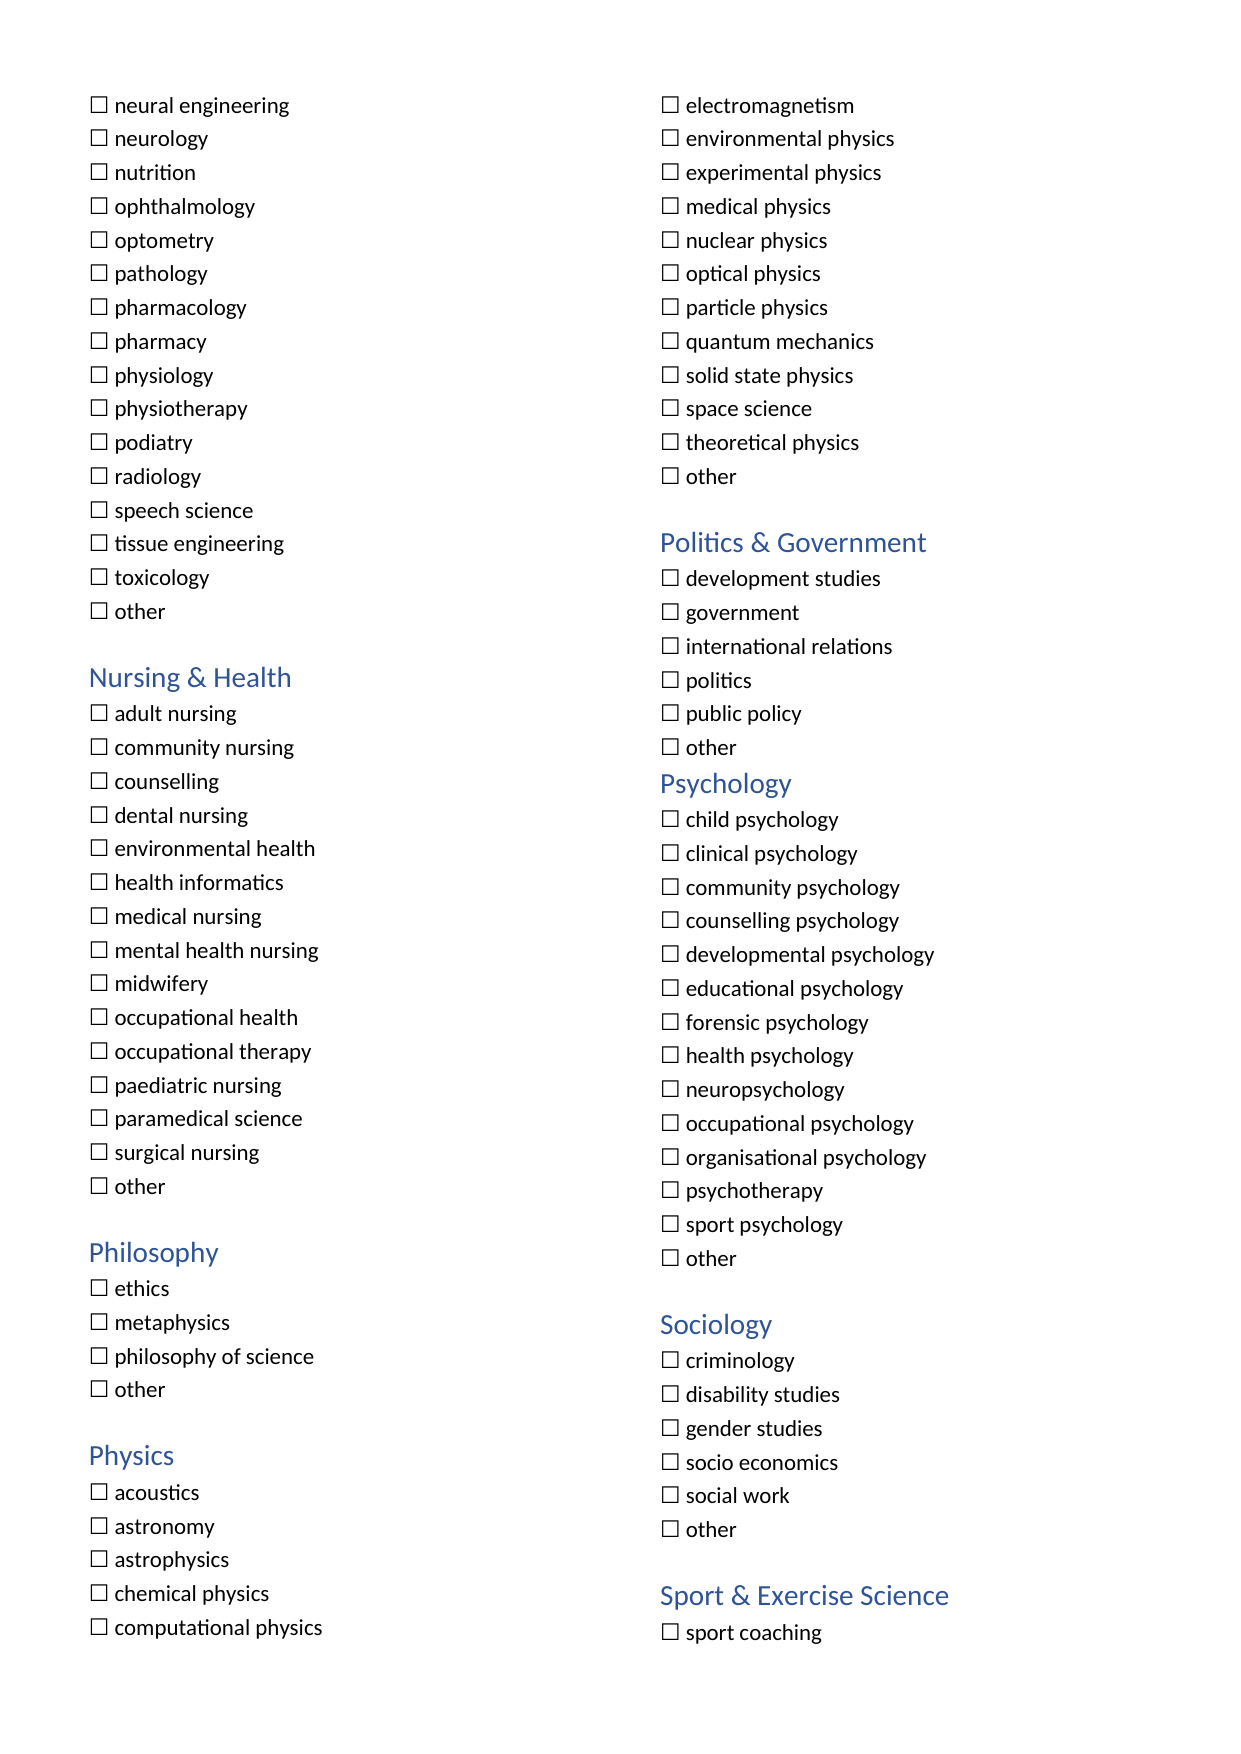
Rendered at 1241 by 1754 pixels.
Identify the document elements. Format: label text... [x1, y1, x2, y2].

text Psychology [660, 765, 1157, 800]
text space science [660, 392, 1157, 424]
text environmental health [89, 832, 586, 863]
text medical physics [660, 190, 1157, 221]
text politics [660, 663, 1157, 695]
text Philosophy [89, 1234, 586, 1269]
text Politics & Government [660, 524, 1157, 559]
text socio economics [660, 1446, 1157, 1477]
text astrophysics [89, 1543, 586, 1574]
text community psychology [660, 871, 1157, 902]
text radiology [89, 460, 586, 491]
text nutrition [89, 156, 586, 187]
text criminology [660, 1344, 1157, 1376]
text occupational health [89, 1001, 586, 1032]
text nuclear physics [660, 224, 1157, 255]
text occupational therapy [89, 1035, 586, 1066]
text developmental psychology [660, 938, 1157, 969]
text surgical nursing [89, 1136, 586, 1167]
text chemical physics [89, 1577, 586, 1608]
text podiatry [89, 426, 586, 457]
text international relations [660, 630, 1157, 661]
text mental health nursing [89, 933, 586, 965]
text astronomy [89, 1509, 586, 1541]
text electromagnetism [660, 89, 1157, 120]
text other [660, 1242, 1157, 1273]
text organisational psychology [660, 1141, 1157, 1172]
text other [89, 595, 586, 626]
text public policy [660, 697, 1157, 728]
text solid state physics [660, 359, 1157, 390]
text Sport & Exercise Science [660, 1577, 1157, 1613]
text health informatics [89, 866, 586, 897]
text development studies [660, 562, 1157, 593]
text occupational psychology [660, 1107, 1157, 1138]
text adult nursing [89, 697, 586, 728]
text quantum mechanics [660, 325, 1157, 356]
text optometry [89, 224, 586, 255]
text neurology [89, 122, 586, 154]
text counselling psychology [660, 904, 1157, 936]
text child psychology [660, 803, 1157, 834]
text other [660, 460, 1157, 491]
text toxicology [89, 561, 586, 592]
text medical nursing [89, 900, 586, 931]
text computational physics [89, 1611, 586, 1642]
text pharmacy [89, 325, 586, 356]
text other [660, 731, 1157, 762]
text sport psychology [660, 1208, 1157, 1239]
text Sociology [660, 1306, 1157, 1342]
text ophthalmology [89, 190, 586, 221]
text government [660, 596, 1157, 627]
text pathology [89, 257, 586, 289]
text ethics [89, 1272, 586, 1303]
text optical physics [660, 257, 1157, 289]
text social work [660, 1479, 1157, 1511]
text paediatric nursing [89, 1068, 586, 1100]
text theoretical physics [660, 426, 1157, 457]
text forensic psychology [660, 1006, 1157, 1037]
text other [660, 1513, 1157, 1544]
text neural engineering [89, 89, 586, 120]
text clinical psychology [660, 837, 1157, 868]
text tissue engineering [89, 527, 586, 559]
text disability studies [660, 1378, 1157, 1409]
text gender studies [660, 1412, 1157, 1443]
text community nursing [89, 731, 586, 762]
text paramedical science [89, 1102, 586, 1133]
text Physics [89, 1437, 586, 1473]
text neuropsychology [660, 1073, 1157, 1104]
text environmental physics [660, 122, 1157, 154]
text physiotherapy [89, 392, 586, 424]
text sport coaching [660, 1616, 1157, 1647]
text metaphysics [89, 1306, 586, 1337]
text particle physics [660, 291, 1157, 322]
text other [89, 1170, 586, 1201]
text speech science [89, 494, 586, 525]
text pharmacology [89, 291, 586, 322]
text acoustics [89, 1476, 586, 1507]
text philosophy of science [89, 1340, 586, 1371]
text physiology [89, 359, 586, 390]
text Nursing & Health [89, 659, 586, 694]
text other [89, 1373, 586, 1405]
text midwifery [89, 967, 586, 998]
text educational psychology [660, 972, 1157, 1003]
text dental nursing [89, 798, 586, 830]
text experimental physics [660, 156, 1157, 187]
text health psychology [660, 1039, 1157, 1071]
text counselling [89, 765, 586, 796]
text psychotherapy [660, 1174, 1157, 1206]
